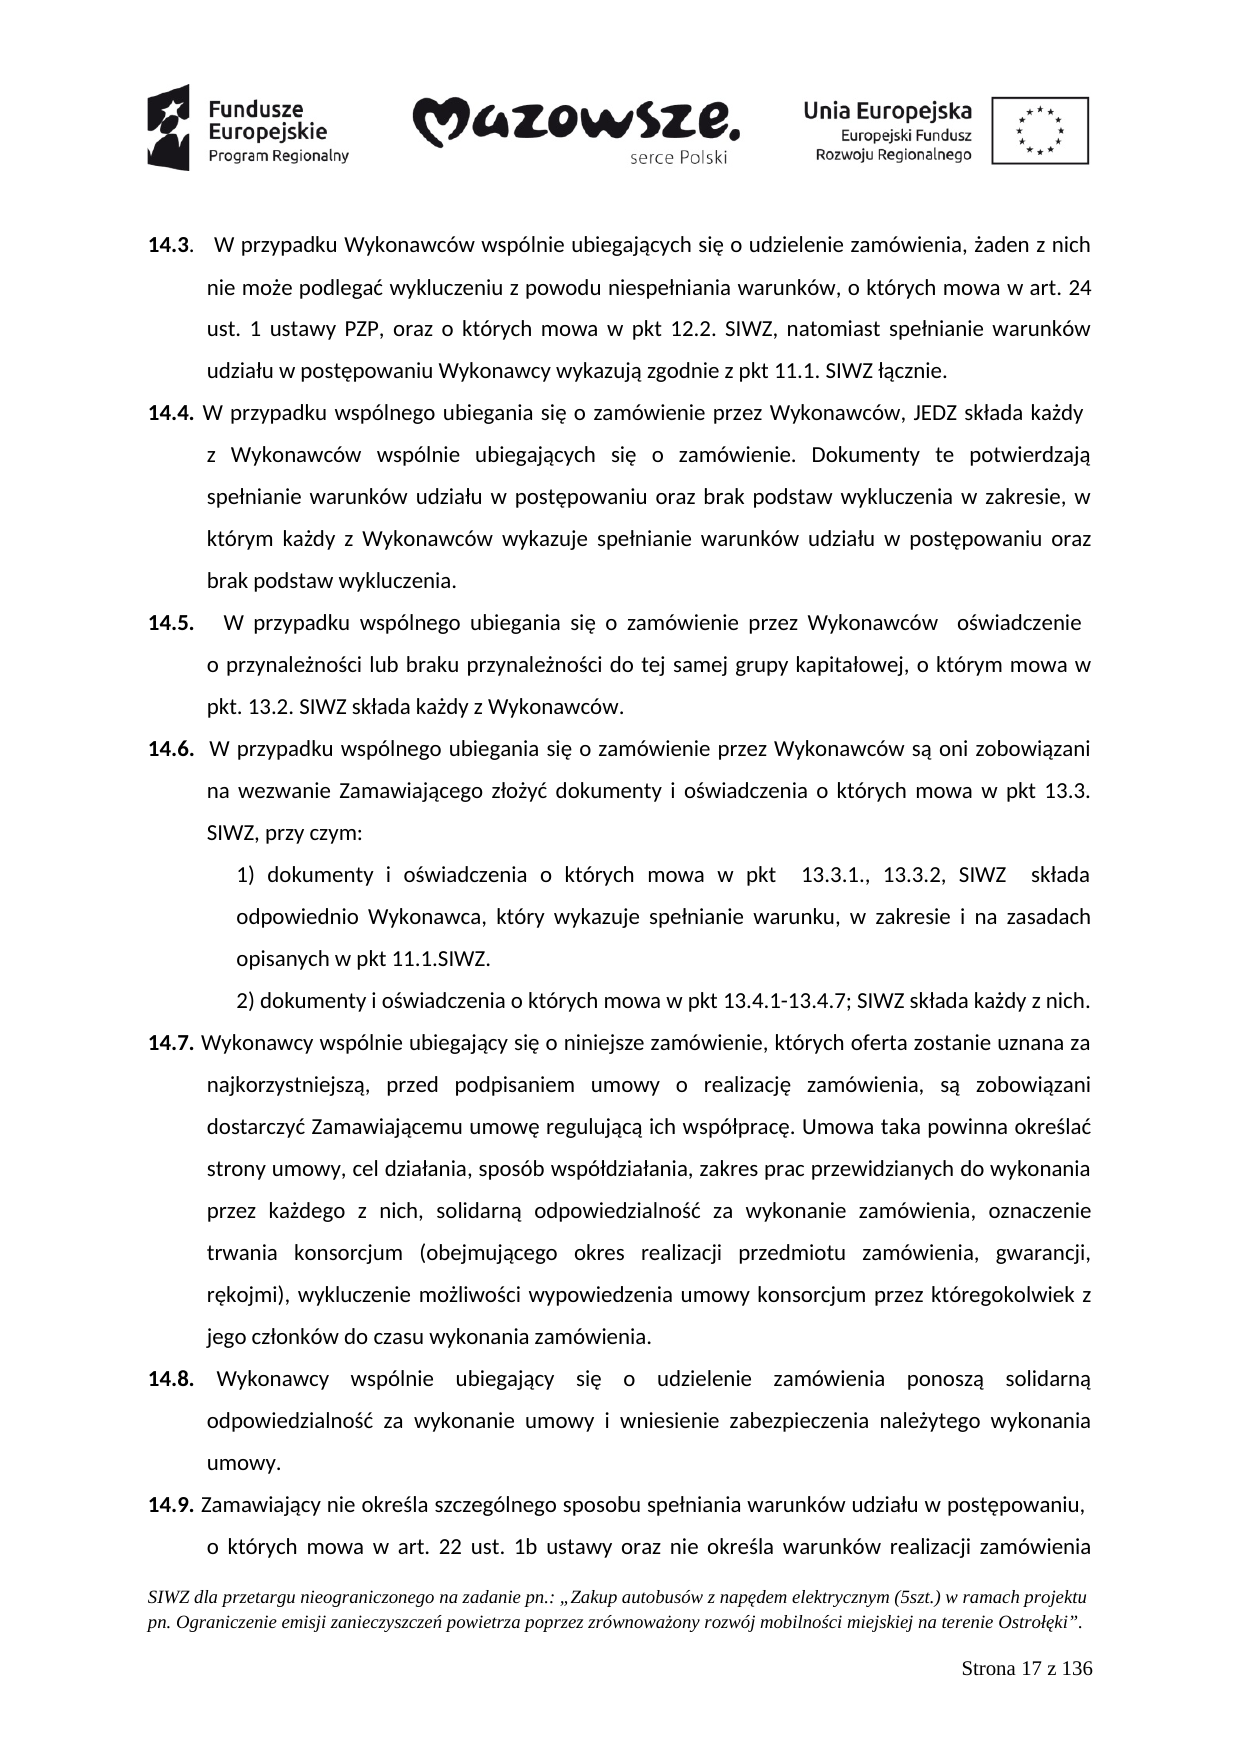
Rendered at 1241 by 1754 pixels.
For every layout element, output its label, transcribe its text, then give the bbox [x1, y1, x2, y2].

text 14.4. W przypadku wspólnego ubiegania się o zamówienie przez Wykonawców, JEDZ składa każdy z Wykonawców wspólnie ubiegających się o zamówienie. Dokumenty te potwierdzają spełnianie warunków udziału w postępowaniu oraz brak podstaw wykluczenia w zakresie, w którym każdy z Wykonawców wykazuje spełnianie warunków udziału w postępowaniu oraz brak podstaw wykluczenia. [148, 398, 1093, 594]
text 14.6. W przypadku wspólnego ubiegania się o zamówienie przez Wykonawców są oni zobowiązani na wezwanie Zamawiającego złożyć dokumenty i oświadczenia o których mowa w pkt 13.3. SIWZ, przy czym: [148, 734, 1093, 846]
text 14.7. Wykonawcy wspólnie ubiegający się o niniejsze zamówienie, których oferta zostanie uznana za najkorzystniejszą, przed podpisaniem umowy o realizację zamówienia, są zobowiązani dostarczyć Zamawiającemu umowę regulującą ich współpracę. Umowa taka powinna określać strony umowy, cel działania, sposób współdziałania, zakres prac przewidzianych do wykonania przez każdego z nich, solidarną odpowiedzialność za wykonanie zamówienia, oznaczenie trwania konsorcjum (obejmującego okres realizacji przedmiotu zamówienia, gwarancji, rękojmi), wykluczenie możliwości wypowiedzenia umowy konsorcjum przez któregokolwiek z jego członków do czasu wykonania zamówienia. [148, 1028, 1093, 1350]
text 2) dokumenty i oświadczenia o których mowa w pkt 13.4.1-13.4.7; SIWZ składa każdy z nich. [236, 986, 1093, 1014]
text 14.5. W przypadku wspólnego ubiegania się o zamówienie przez Wykonawców oświadczenie o przynależności lub braku przynależności do tej samej grupy kapitałowej, o którym mowa w pkt. 13.2. SIWZ składa każdy z Wykonawców. [148, 608, 1093, 720]
text 14.8. Wykonawcy wspólnie ubiegający się o udzielenie zamówienia ponoszą solidarną odpowiedzialność za wykonanie umowy i wniesienie zabezpieczenia należytego wykonania umowy. [148, 1364, 1093, 1476]
text 14.3. W przypadku Wykonawców wspólnie ubiegających się o udzielenie zamówienia, żaden z nich nie może podlegać wykluczeniu z powodu niespełniania warunków, o których mowa w art. 24 ust. 1 ustawy PZP, oraz o których mowa w pkt 12.2. SIWZ, natomiast spełnianie warunków udziału w postępowaniu Wykonawcy wykazują zgodnie z pkt 11.1. SIWZ łącznie. [148, 231, 1093, 384]
text 1) dokumenty i oświadczenia o których mowa w pkt 13.3.1., 13.3.2, SIWZ składa odpowiednio Wykonawca, który wykazuje spełnianie warunku, w zakresie i na zasadach opisanych w pkt 11.1.SIWZ. [236, 860, 1093, 972]
picture [147, 84, 1093, 171]
